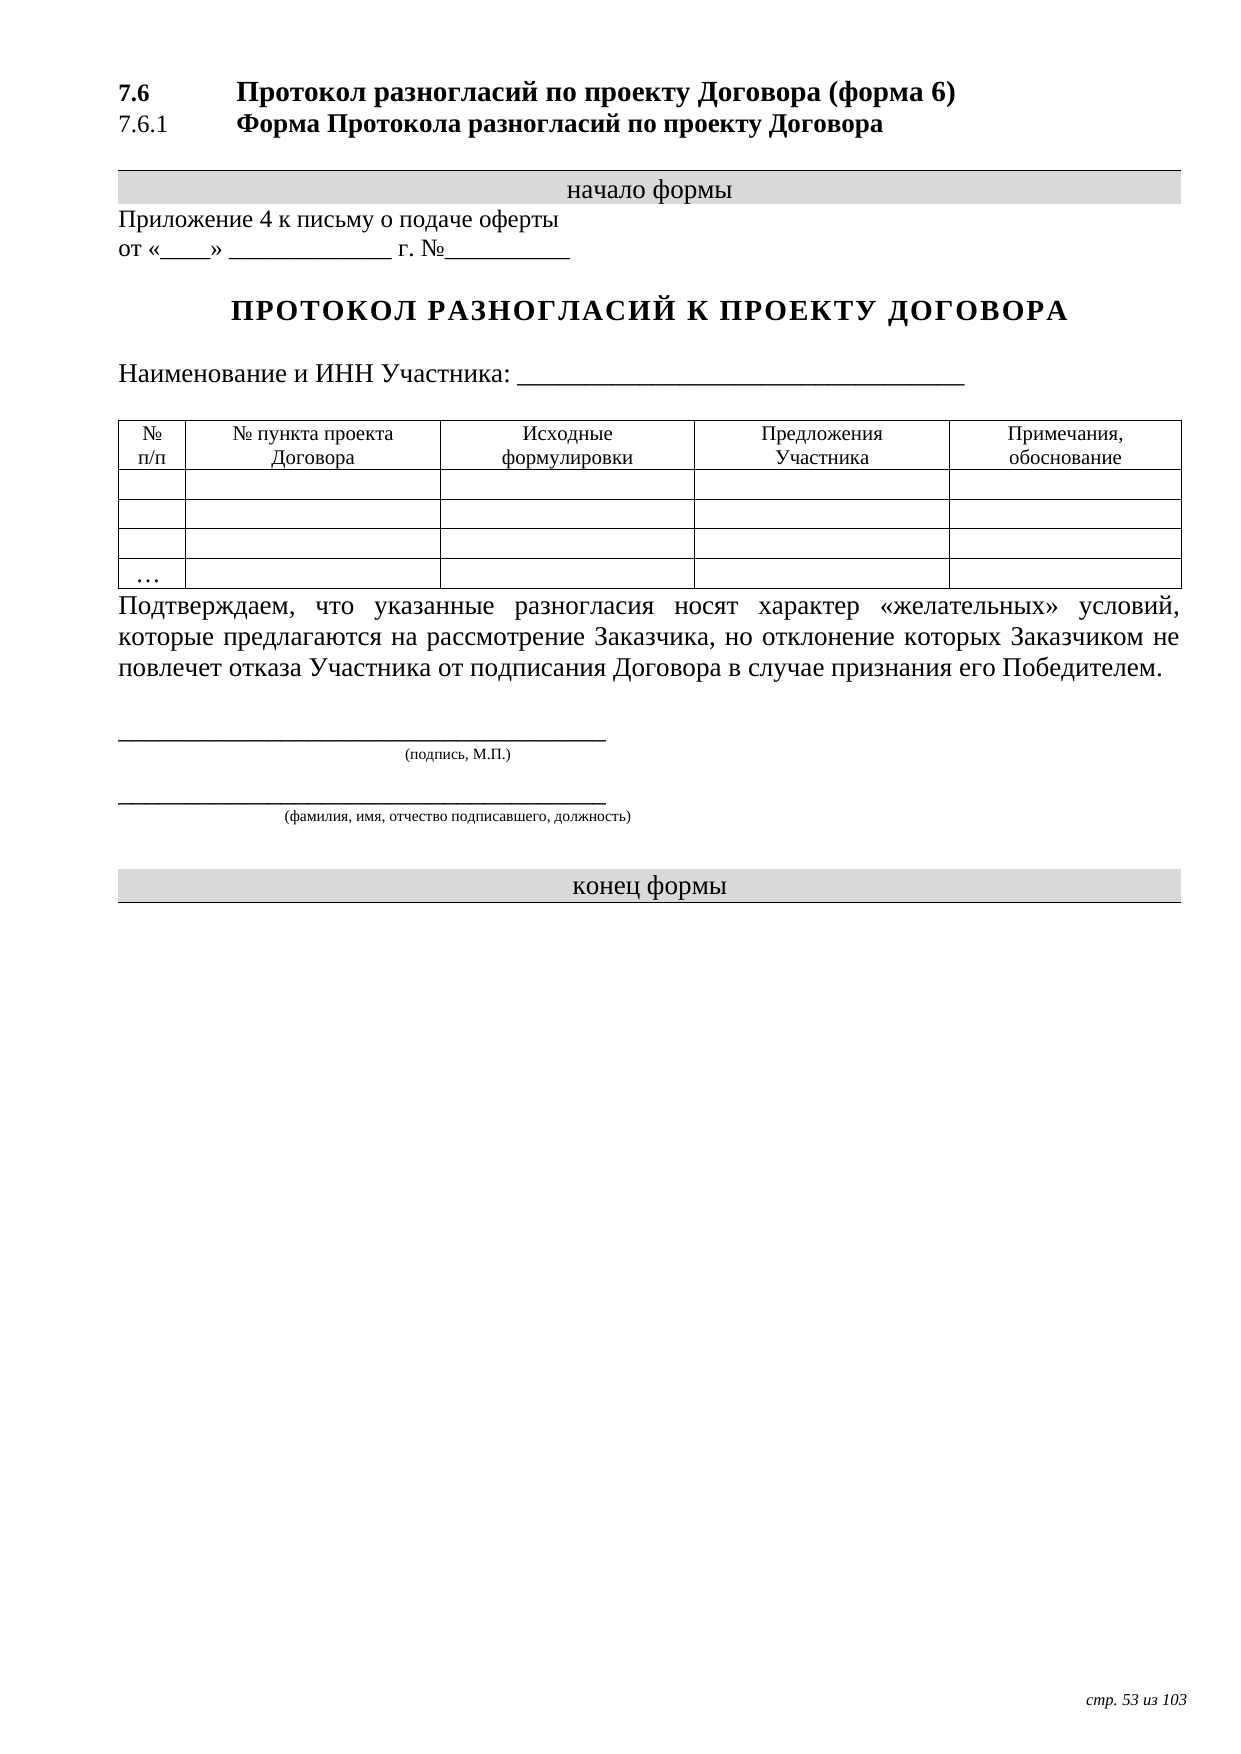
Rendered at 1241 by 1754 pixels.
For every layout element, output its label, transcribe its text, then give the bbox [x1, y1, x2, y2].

table_cell [441, 559, 694, 588]
table_cell … [119, 559, 185, 588]
table_cell [119, 529, 185, 558]
table_cell [695, 529, 949, 558]
text Подтверждаем, что указанные разногласия носят характер «желательных» условий, которые предлагаются на рассмотрение Заказчика, но отклонение которых Заказчиком не повлечет отказа Участника от подписания Договора в случае признания его Победителем. [118, 589, 1181, 682]
table_cell [186, 529, 440, 558]
table_header Предложения Участника [695, 421, 949, 469]
table_cell [186, 559, 440, 588]
table_cell [950, 500, 1181, 528]
table_cell [441, 470, 694, 498]
table_header № пункта проекта Договора [186, 421, 440, 469]
table_cell [695, 559, 949, 588]
subtitle Протокол разногласий по проекту Договора (форма 6) [118, 74, 1181, 107]
table_cell [950, 470, 1181, 498]
text конец формы [118, 869, 1181, 902]
text Наименование и ИНН Участника: _________________________________ [118, 357, 1181, 388]
table_header Исходные формулировки [441, 421, 694, 469]
table_header № п/п [119, 421, 185, 469]
table_cell [186, 470, 440, 498]
table_cell [950, 529, 1181, 558]
table_cell [119, 470, 185, 498]
text Приложение 4 к письму о подаче оферты от «____» _____________ г. №__________ [118, 204, 1181, 261]
table_cell [441, 500, 694, 528]
table_cell [695, 500, 949, 528]
text ____________________________________ [118, 713, 1181, 745]
text ____________________________________ [118, 776, 1181, 807]
table_cell [695, 470, 949, 498]
table_cell [119, 500, 185, 528]
text (подпись, М.П.) [118, 745, 797, 776]
table_cell [950, 559, 1181, 588]
text начало формы [118, 171, 1181, 204]
table_header Примечания, обоснование [950, 421, 1181, 469]
table_cell [186, 500, 440, 528]
text Протокол разногласий к проекту Договора [118, 293, 1181, 326]
text (фамилия, имя, отчество подписавшего, должность) [118, 807, 797, 838]
text Форма Протокола разногласий по проекту Договора [118, 107, 1181, 138]
table_cell [441, 529, 694, 558]
